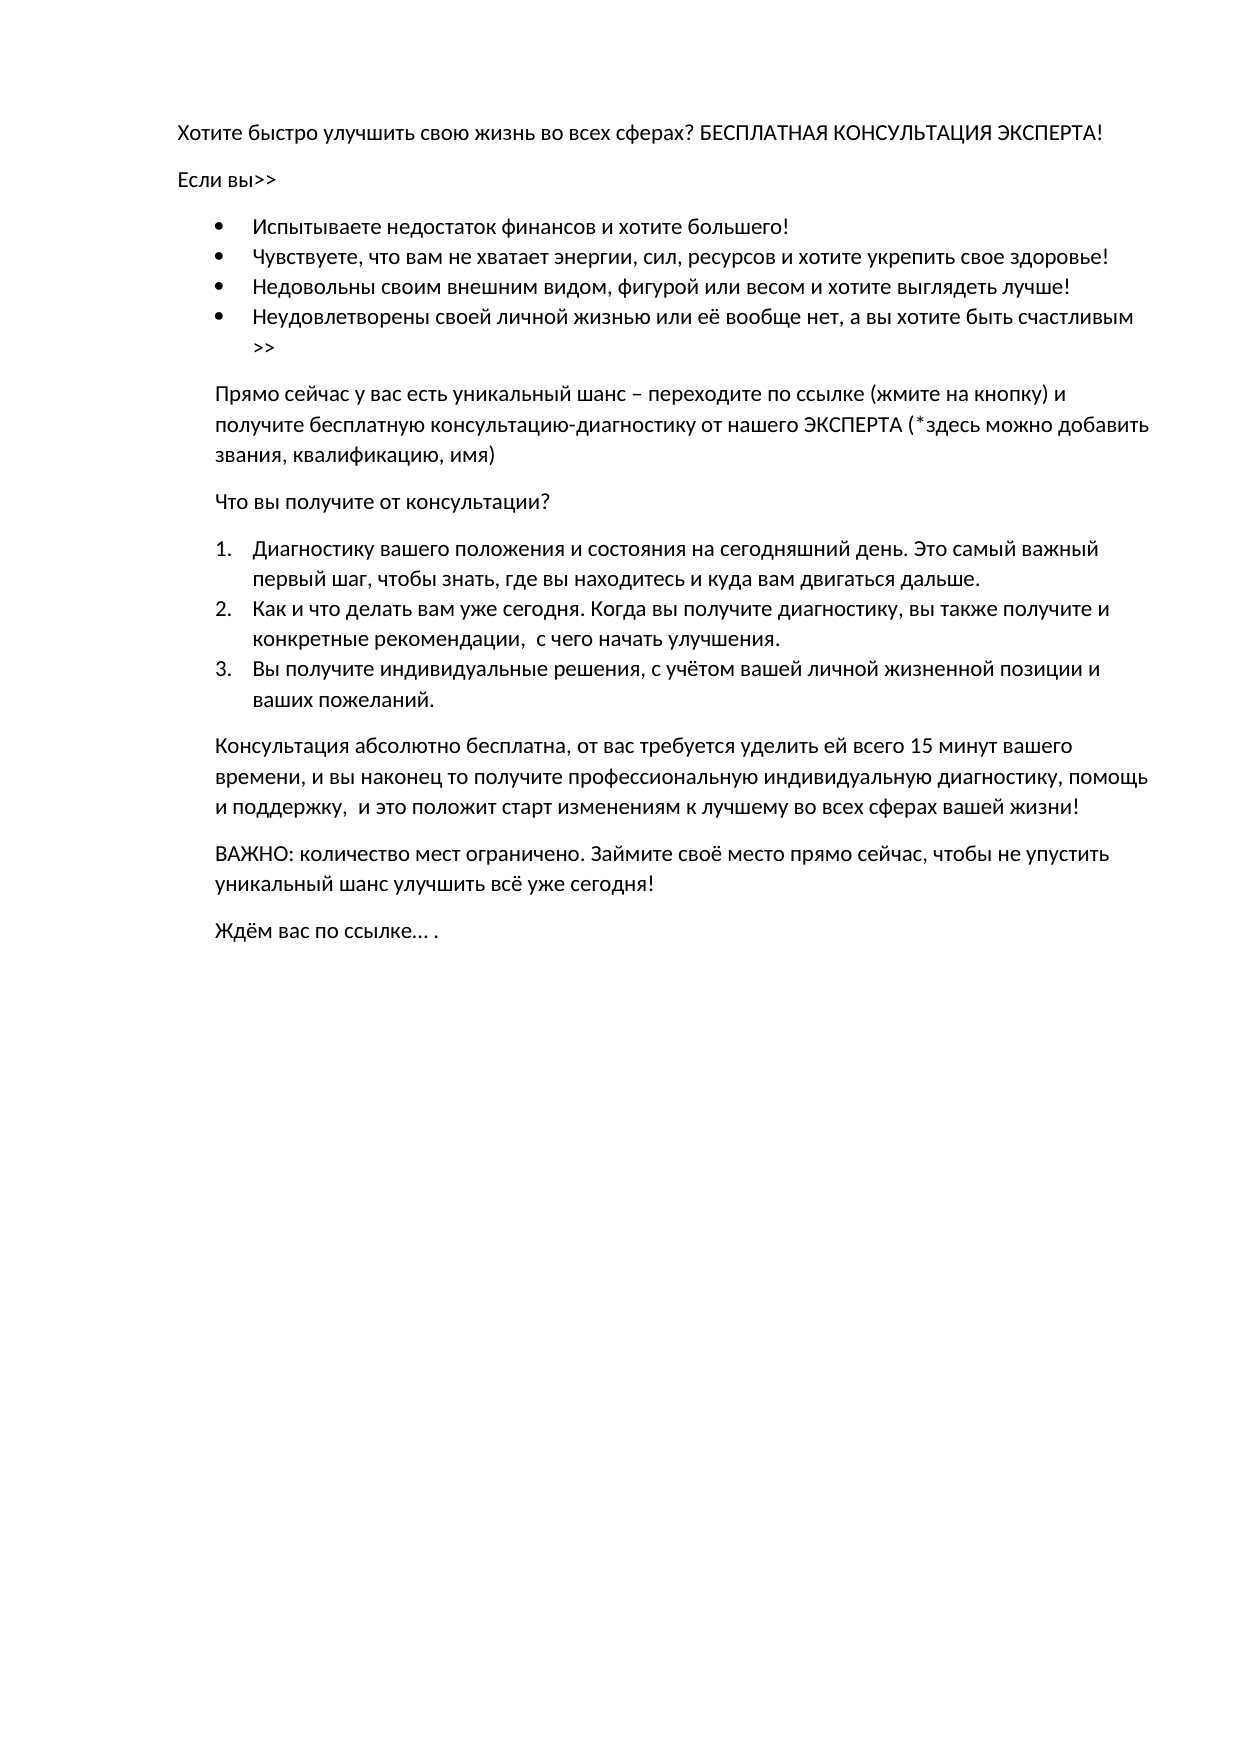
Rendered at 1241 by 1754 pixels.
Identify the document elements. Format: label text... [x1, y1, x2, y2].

list Чувствуете, что вам не хватает энергии, сил, ресурсов и хотите укрепить свое здоровье! [215, 242, 1152, 270]
text Консультация абсолютно бесплатна, от вас требуется уделить ей всего 15 минут вашего времени, и вы наконец то получите профессиональную индивидуальную диагностику, помощь и поддержку, и это положит старт изменениям к лучшему во всех сферах вашей жизни! [215, 732, 1152, 820]
list Неудовлетворены своей личной жизнью или её вообще нет, а вы хотите быть счастливым >> [215, 302, 1152, 361]
text ВАЖНО: количество мест ограничено. Займите своё место прямо сейчас, чтобы не упустить уникальный шанс улучшить всё уже сегодня! [215, 839, 1152, 897]
list Недовольны своим внешним видом, фигурой или весом и хотите выглядеть лучше! [215, 272, 1152, 300]
text Ждём вас по ссылке… . [215, 916, 1152, 944]
text Прямо сейчас у вас есть уникальный шанс – переходите по ссылке (жмите на кнопку) и получите бесплатную консультацию-диагностику от нашего ЭКСПЕРТА (*здесь можно добавить звания, квалификацию, имя) [215, 379, 1152, 468]
list Как и что делать вам уже сегодня. Когда вы получите диагностику, вы также получите и конкретные рекомендации, с чего начать улучшения. [215, 594, 1152, 652]
list Вы получите индивидуальные решения, с учётом вашей личной жизненной позиции и ваших пожеланий. [215, 654, 1152, 713]
text Если вы>> [177, 165, 1152, 193]
text Хотите быстро улучшить свою жизнь во всех сферах? БЕСПЛАТНАЯ КОНСУЛЬТАЦИЯ ЭКСПЕРТА! [177, 118, 1152, 146]
list Диагностику вашего положения и состояния на сегодняшний день. Это самый важный первый шаг, чтобы знать, где вы находитесь и куда вам двигаться дальше. [215, 534, 1152, 592]
text Что вы получите от консультации? [215, 487, 1152, 515]
list Испытываете недостаток финансов и хотите большего! [215, 212, 1152, 240]
